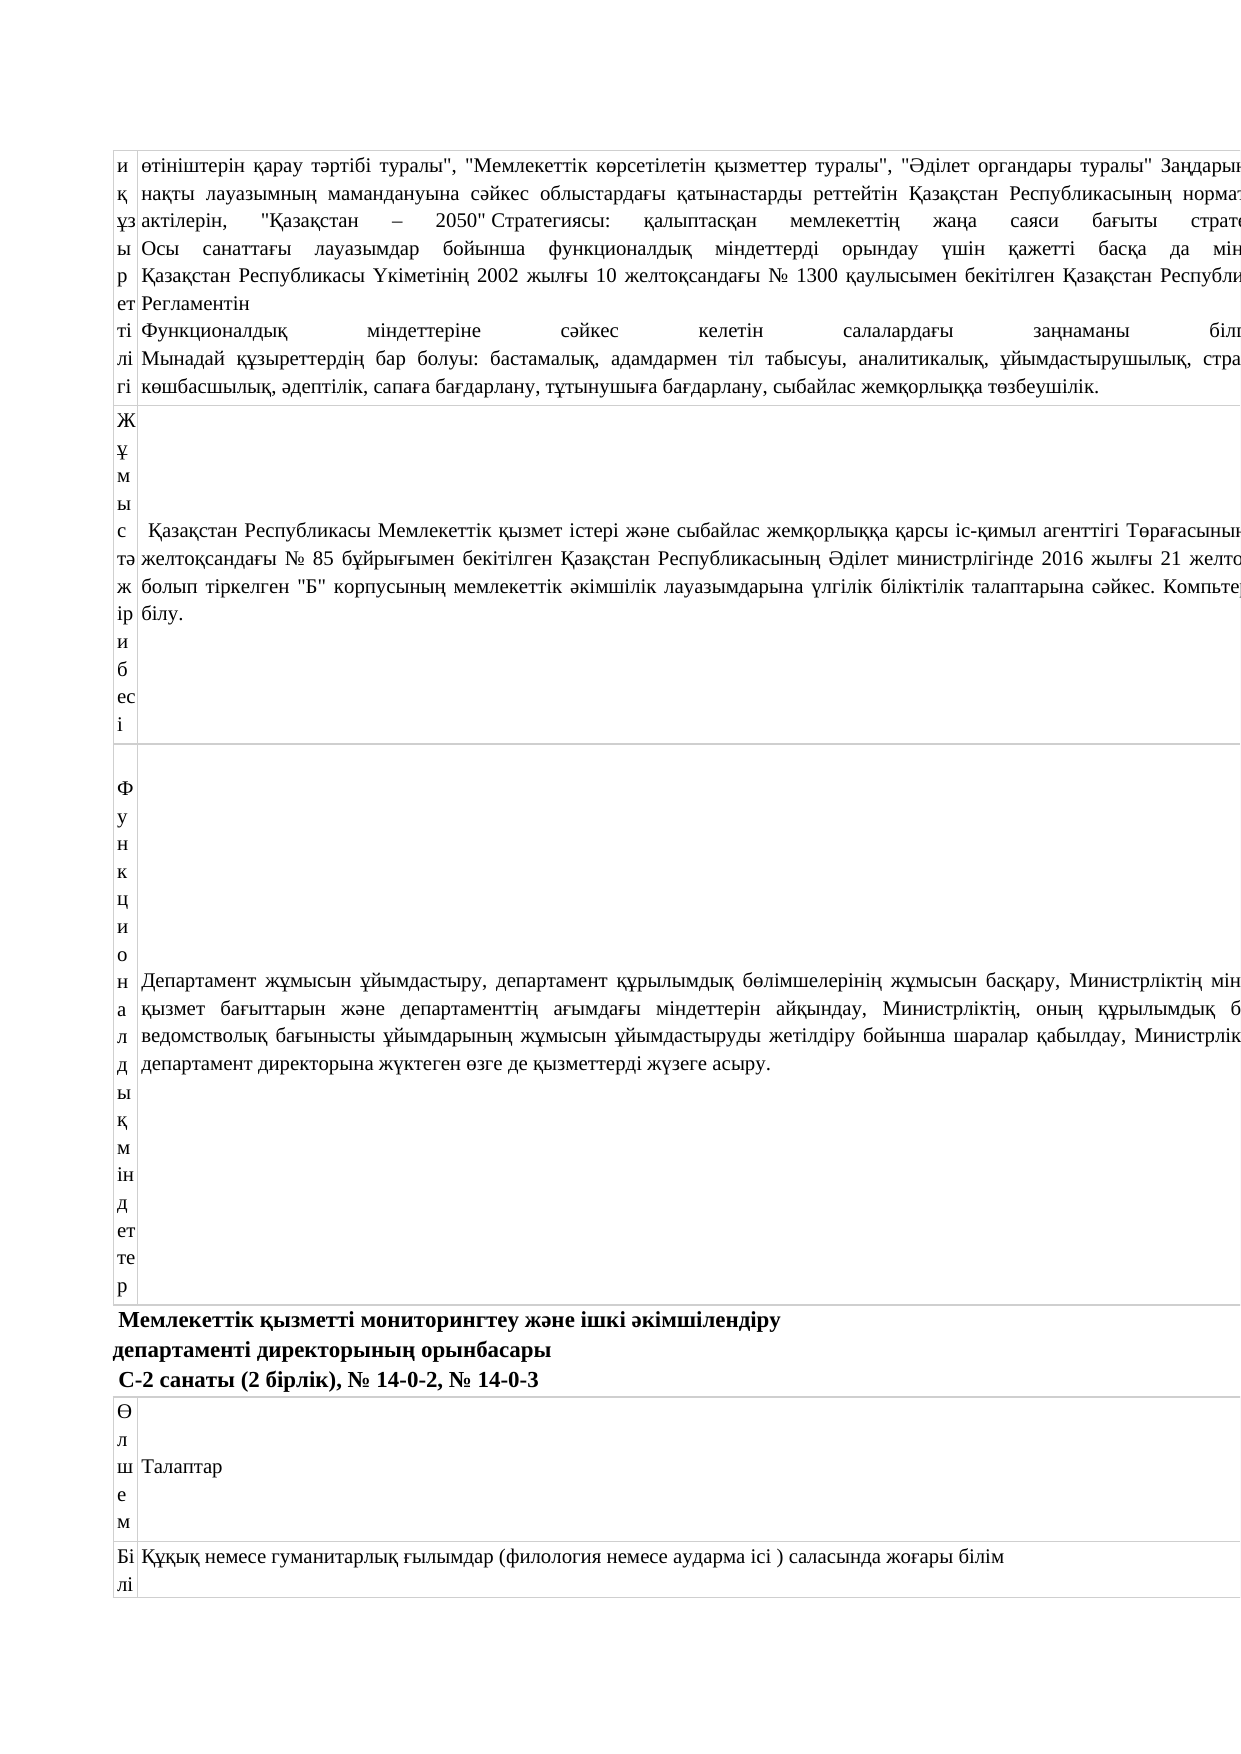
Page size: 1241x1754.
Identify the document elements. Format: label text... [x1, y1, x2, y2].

table_cell Департамент жұмысын ұйымдастыру, департамент құрылымдық бөлімшелерінің жұмысын басқару, Министрліктің міндеттеріне сәйкес қызмет бағыттарын және департаменттің ағымдағы міндеттерін айқындау, Министрліктің, оның құрылымдық бөлімшелері мен ведомстволық бағынысты ұйымдарының жұмысын ұйымдастыруды жетілдіру бойынша шаралар қабылдау, Министрлік басшылығының департамент директорына жүктеген өзге де қызметтерді жүзеге асыру. [138, 745, 1240, 1304]
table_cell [114, 151, 137, 405]
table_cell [138, 151, 1240, 405]
table_cell Жұмыс тәжірибесі [114, 406, 137, 743]
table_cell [138, 1542, 1240, 1597]
table_cell Қазақстан Республикасы Мемлекеттік қызмет істері және сыбайлас жемқорлыққа қарсы іс-қимыл агенттігі Төрағасының 2016 жылғы 13 желтоқсандағы № 85 бұйрығымен бекітілген Қазақстан Республикасының Әділет министрлігінде 2016 жылғы 21 желтоқсанда № 14542 болып тіркелген "Б" корпусының мемлекеттік әкімшілік лауазымдарына үлгілік біліктілік талаптарына сәйкес. Компьтерде жұмыс істей білу. [138, 406, 1240, 743]
table_cell Функционалдық міндеттер [114, 745, 137, 1304]
table_header Талаптар [138, 1398, 1240, 1541]
text Мемлекеттік қызметті мониторингтеу және ішкі әкімшілендіру департаменті директорының орынбасары С-2 санаты (2 бірлік), № 14-0-2, № 14-0-3 [112, 1306, 1128, 1392]
table_header Өлшем [114, 1398, 137, 1541]
table_cell Білімі [114, 1542, 137, 1597]
